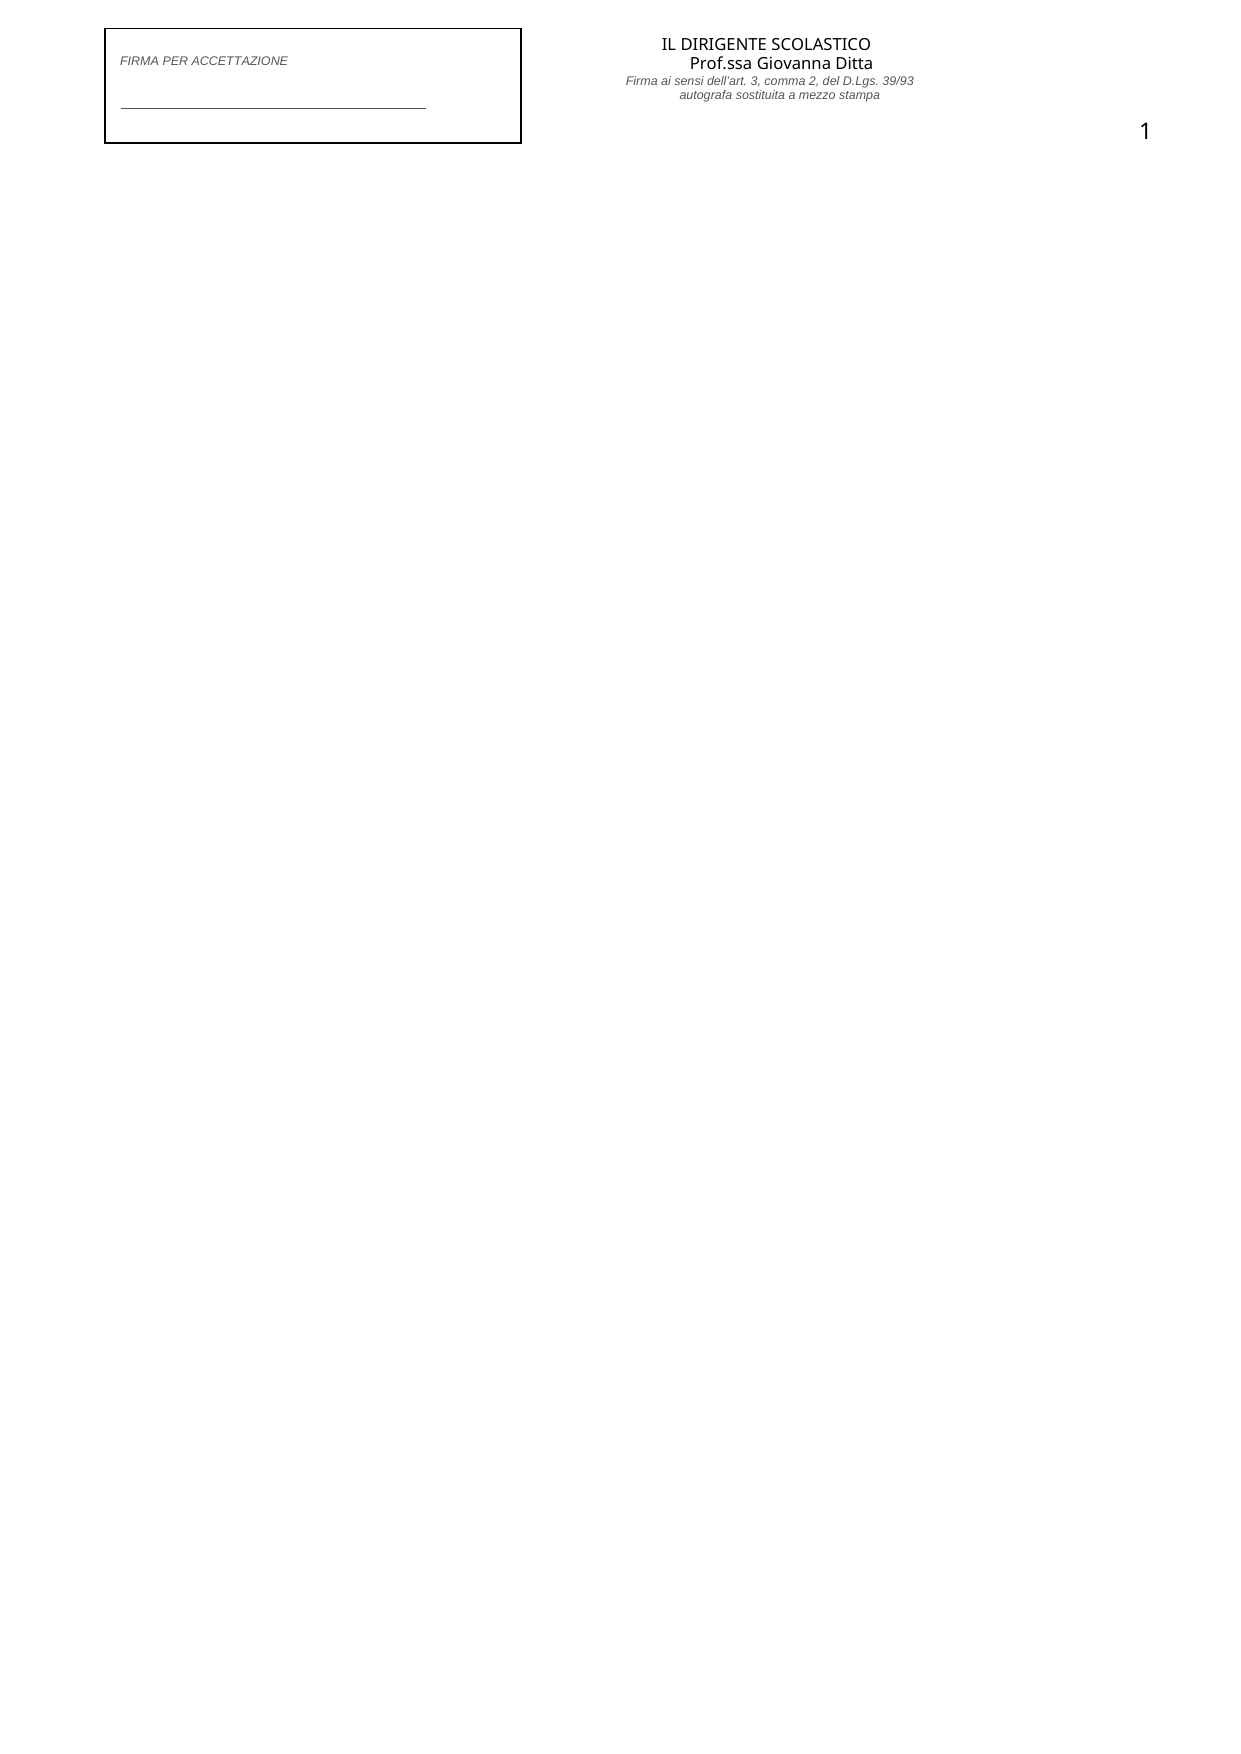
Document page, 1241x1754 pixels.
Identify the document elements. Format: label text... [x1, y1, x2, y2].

text Prof.ssa Giovanna Ditta [689, 54, 1163, 73]
title 1 [92, 108, 1152, 146]
text Firma ai sensi dell’art. 3, comma 2, del D.Lgs. 39/93 autografa sostituita a mezzo stampa [626, 73, 916, 102]
text IL DIRIGENTE SCOLASTICO [662, 35, 1163, 54]
